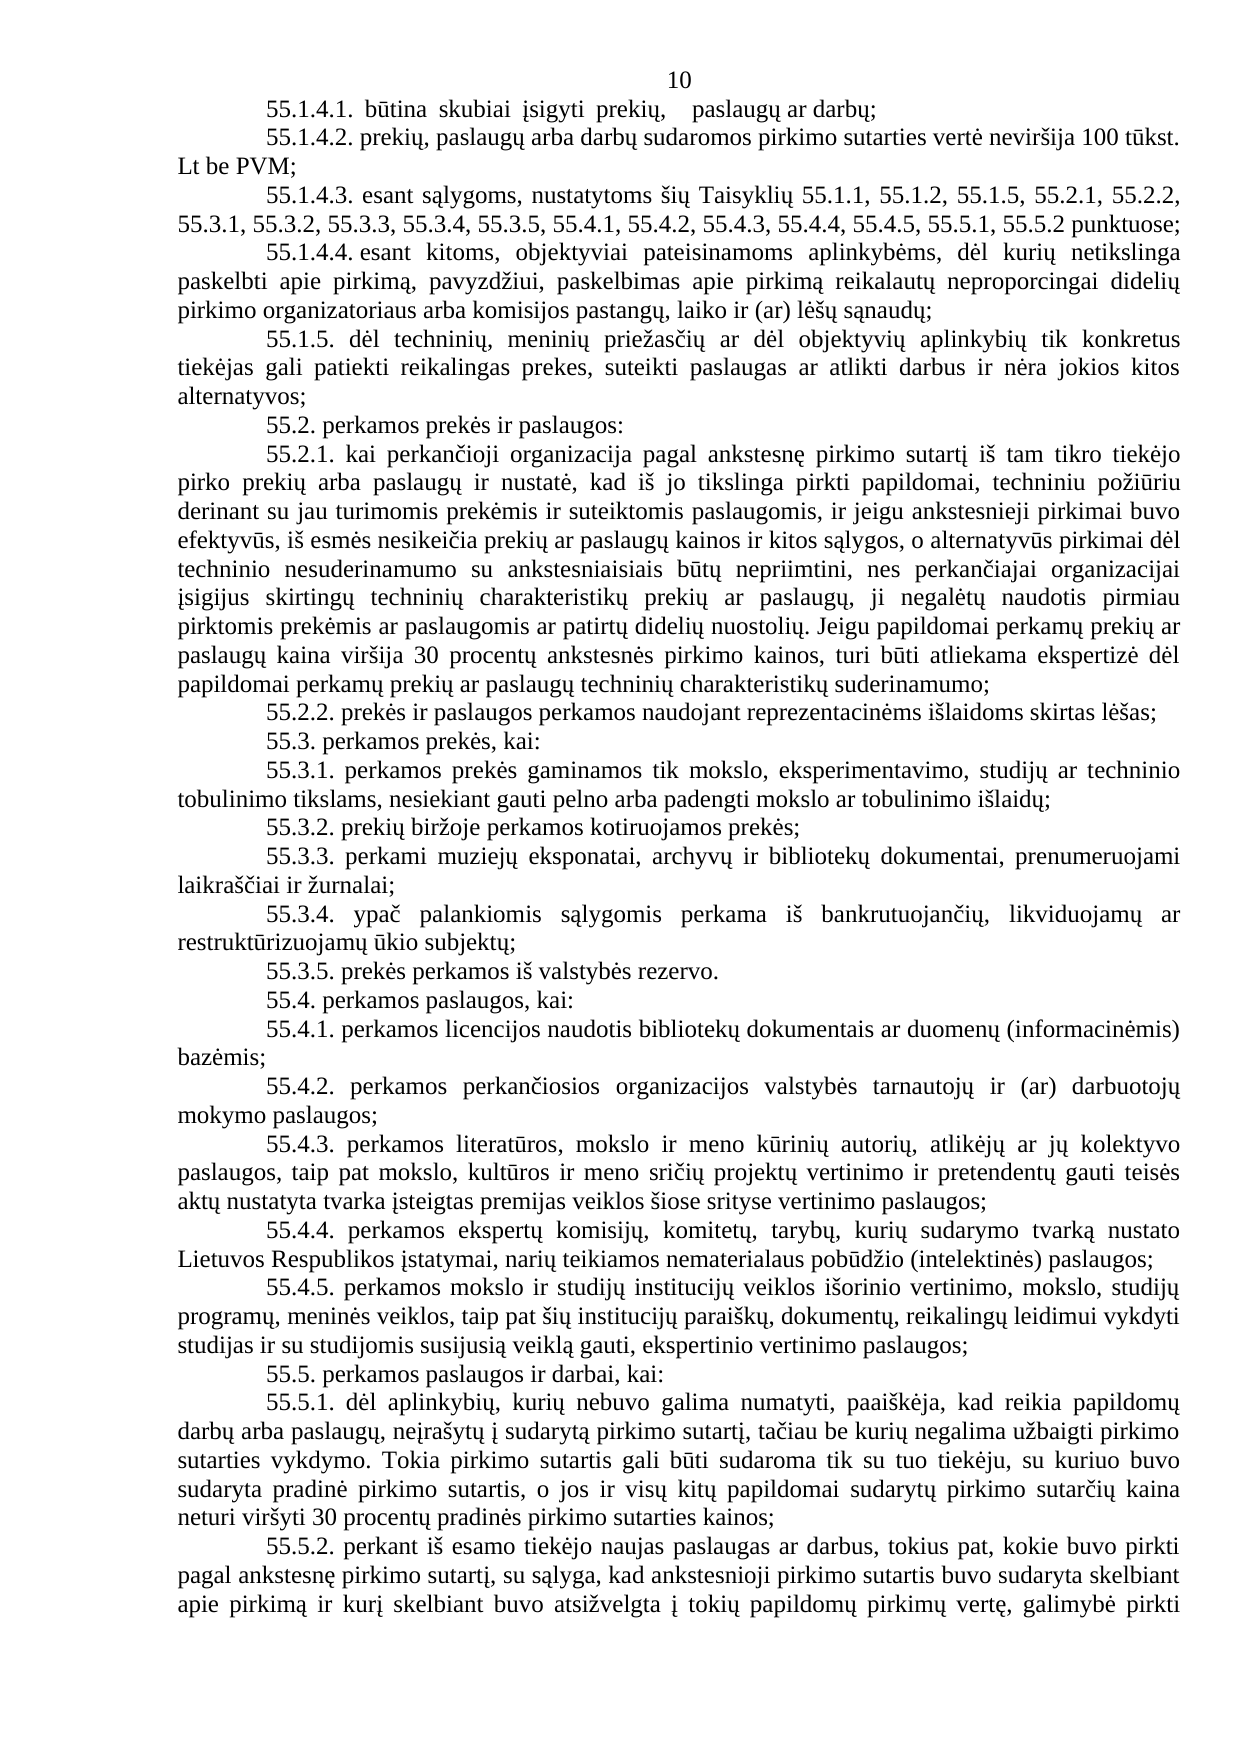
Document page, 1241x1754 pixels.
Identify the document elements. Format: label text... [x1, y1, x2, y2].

text 55.3.1. perkamos prekės gaminamos tik mokslo, eksperimentavimo, studijų ar techninio tobulinimo tikslams, nesiekiant gauti pelno arba padengti mokslo ar tobulinimo išlaidų; [177, 755, 1181, 812]
subtitle 55.1.4.2. prekių, paslaugų arba darbų sudaromos pirkimo sutarties vertė neviršija 100 tūkst. Lt be PVM; [177, 122, 1181, 180]
subtitle 55.1.4.3. esant sąlygoms, nustatytoms šių Taisyklių 55.1.1, 55.1.2, 55.1.5, 55.2.1, 55.2.2, 55.3.1, 55.3.2, 55.3.3, 55.3.4, 55.3.5, 55.4.1, 55.4.2, 55.4.3, 55.4.4, 55.4.5, 55.5.1, 55.5.2 punktuose; [177, 180, 1181, 237]
text 55.3.2. prekių biržoje perkamos kotiruojamos prekės; [177, 812, 1181, 841]
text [177, 1531, 1181, 1617]
text 55.4.4. perkamos ekspertų komisijų, komitetų, tarybų, kurių sudarymo tvarką nustato Lietuvos Respublikos įstatymai, narių teikiamos nematerialaus pobūdžio (intelektinės) paslaugos; [177, 1215, 1181, 1272]
text 55.4.1. perkamos licencijos naudotis bibliotekų dokumentais ar duomenų (informacinėmis) bazėmis; [177, 1014, 1181, 1071]
subtitle 55.1.4.1. būtina skubiai įsigyti prekių, paslaugų ar darbų; [177, 94, 1181, 122]
text 55.5. perkamos paslaugos ir darbai, kai: [177, 1359, 1181, 1387]
text 55.3. perkamos prekės, kai: [177, 726, 1181, 755]
text 55.3.3. perkami muziejų eksponatai, archyvų ir bibliotekų dokumentai, prenumeruojami laikraščiai ir žurnalai; [177, 841, 1181, 899]
text 55.4.3. perkamos literatūros, mokslo ir meno kūrinių autorių, atlikėjų ar jų kolektyvo paslaugos, taip pat mokslo, kultūros ir meno sričių projektų vertinimo ir pretendentų gauti teisės aktų nustatyta tvarka įsteigtas premijas veiklos šiose srityse vertinimo paslaugos; [177, 1129, 1181, 1215]
text 55.3.5. prekės perkamos iš valstybės rezervo. [177, 956, 1181, 985]
text 55.4.5. perkamos mokslo ir studijų institucijų veiklos išorinio vertinimo, mokslo, studijų programų, meninės veiklos, taip pat šių institucijų paraiškų, dokumentų, reikalingų leidimui vykdyti studijas ir su studijomis susijusią veiklą gauti, ekspertinio vertinimo paslaugos; [177, 1272, 1181, 1359]
text 55.2. perkamos prekės ir paslaugos: [177, 410, 1181, 439]
subtitle 55.1.5. dėl techninių, meninių priežasčių ar dėl objektyvių aplinkybių tik konkretus tiekėjas gali patiekti reikalingas prekes, suteikti paslaugas ar atlikti darbus ir nėra jokios kitos alternatyvos; [177, 324, 1181, 410]
text 55.4. perkamos paslaugos, kai: [177, 985, 1181, 1014]
text 55.2.2. prekės ir paslaugos perkamos naudojant reprezentacinėms išlaidoms skirtas lėšas; [177, 697, 1181, 726]
text 55.1.4.4. esant kitoms, objektyviai pateisinamoms aplinkybėms, dėl kurių netikslinga paskelbti apie pirkimą, pavyzdžiui, paskelbimas apie pirkimą reikalautų neproporcingai didelių pirkimo organizatoriaus arba komisijos pastangų, laiko ir (ar) lėšų sąnaudų; [177, 237, 1181, 324]
text 55.5.1. dėl aplinkybių, kurių nebuvo galima numatyti, paaiškėja, kad reikia papildomų darbų arba paslaugų, neįrašytų į sudarytą pirkimo sutartį, tačiau be kurių negalima užbaigti pirkimo sutarties vykdymo. Tokia pirkimo sutartis gali būti sudaroma tik su tuo tiekėju, su kuriuo buvo sudaryta pradinė pirkimo sutartis, o jos ir visų kitų papildomai sudarytų pirkimo sutarčių kaina neturi viršyti 30 procentų pradinės pirkimo sutarties kainos; [177, 1387, 1181, 1531]
text 55.3.4. ypač palankiomis sąlygomis perkama iš bankrutuojančių, likviduojamų ar restruktūrizuojamų ūkio subjektų; [177, 899, 1181, 956]
text 55.4.2. perkamos perkančiosios organizacijos valstybės tarnautojų ir (ar) darbuotojų mokymo paslaugos; [177, 1071, 1181, 1129]
text 55.2.1. kai perkančioji organizacija pagal ankstesnę pirkimo sutartį iš tam tikro tiekėjo pirko prekių arba paslaugų ir nustatė, kad iš jo tikslinga pirkti papildomai, techniniu požiūriu derinant su jau turimomis prekėmis ir suteiktomis paslaugomis, ir jeigu ankstesnieji pirkimai buvo efektyvūs, iš esmės nesikeičia prekių ar paslaugų kainos ir kitos sąlygos, o alternatyvūs pirkimai dėl techninio nesuderinamumo su ankstesniaisiais būtų nepriimtini, nes perkančiajai organizacijai įsigijus skirtingų techninių charakteristikų prekių ar paslaugų, ji negalėtų naudotis pirmiau pirktomis prekėmis ar paslaugomis ar patirtų didelių nuostolių. Jeigu papildomai perkamų prekių ar paslaugų kaina viršija 30 procentų ankstesnės pirkimo kainos, turi būti atliekama ekspertizė dėl papildomai perkamų prekių ar paslaugų techninių charakteristikų suderinamumo; [177, 439, 1181, 697]
